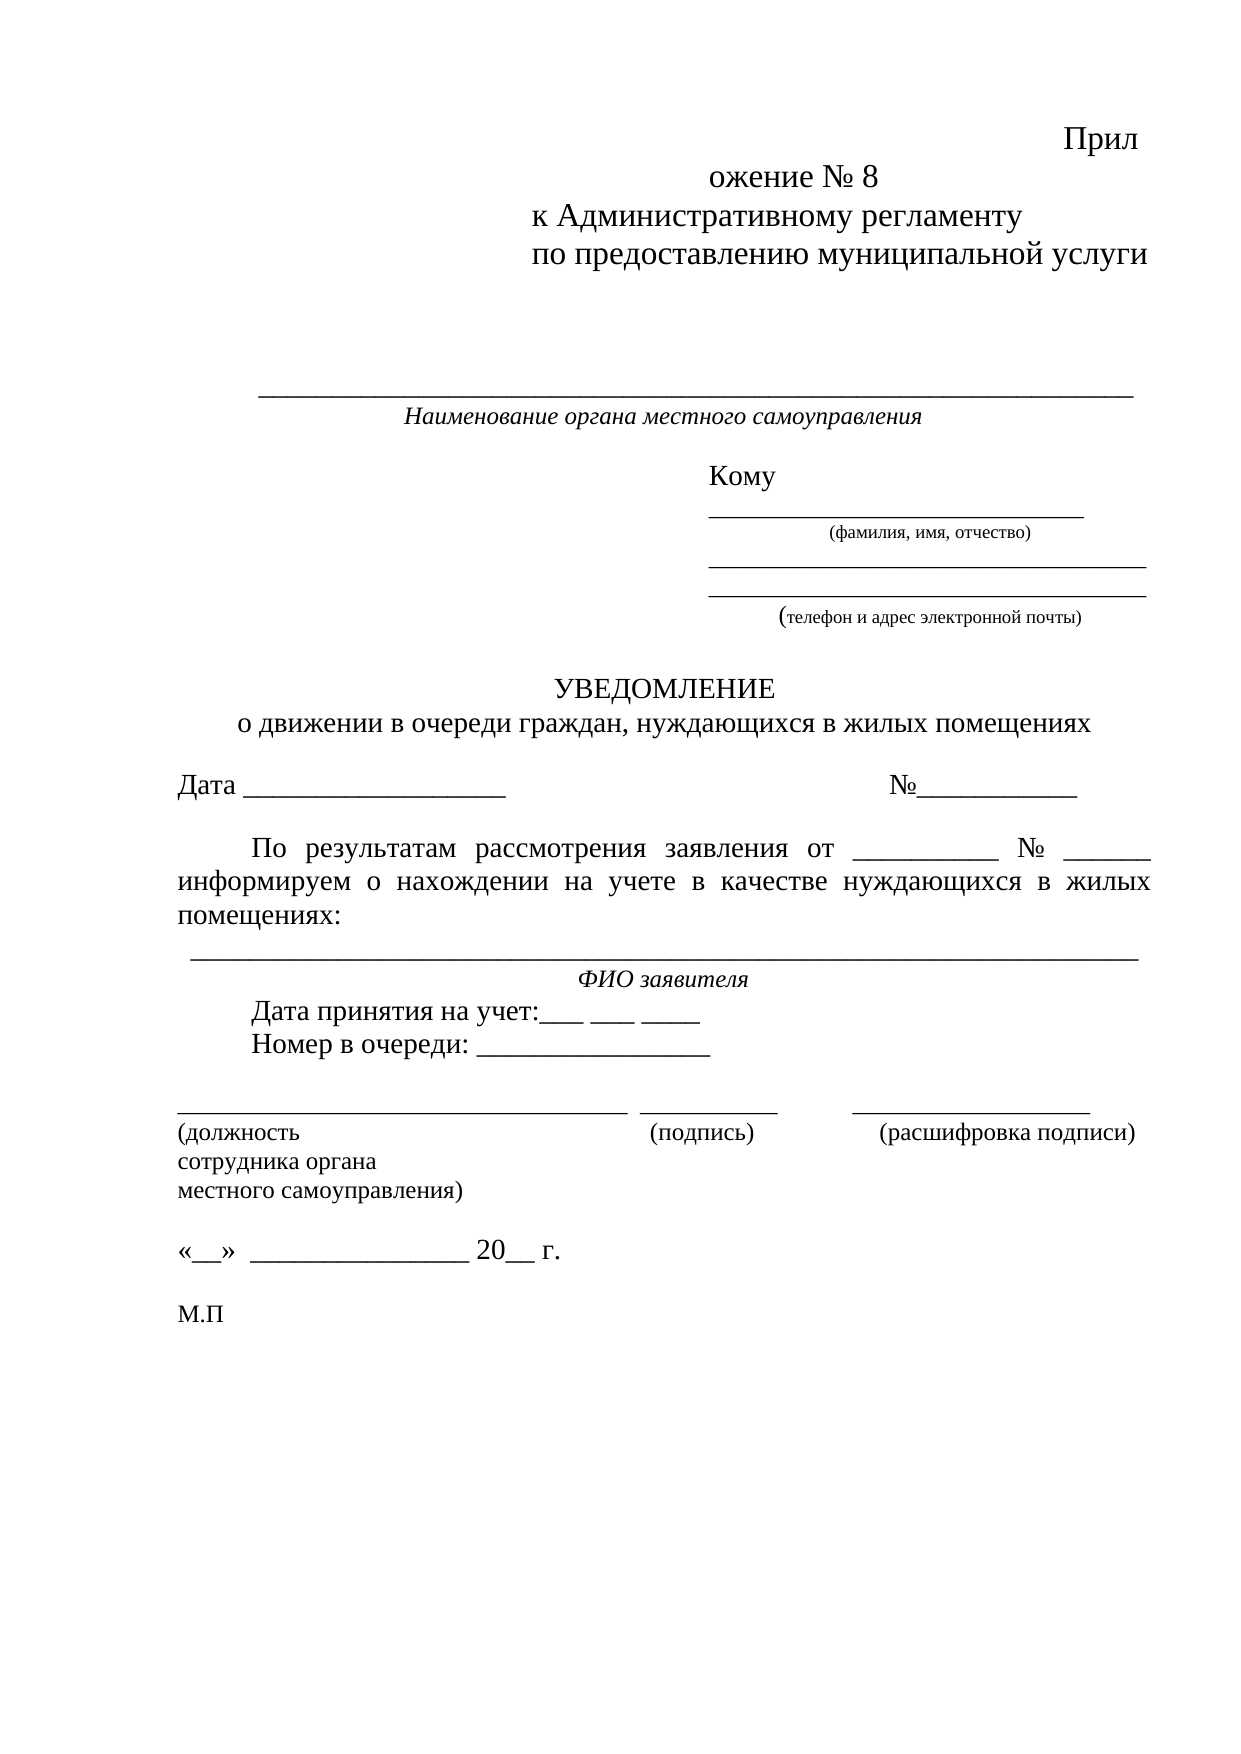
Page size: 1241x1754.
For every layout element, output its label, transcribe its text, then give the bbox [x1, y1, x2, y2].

text По результатам рассмотрения заявления от __________ № ______ информируем о нахождении на учете в качестве нуждающихся в жилых помещениях: [177, 830, 1152, 930]
text Дата принятия на учет:___ ___ ____ [177, 993, 1152, 1026]
text местного самоуправления) [177, 1175, 1152, 1203]
text Кому ______________________________ [709, 458, 1152, 521]
text ___________________________________ [709, 542, 1152, 571]
text по предоставлению муниципальной услуги [177, 233, 1152, 271]
text Приложение № 8 [709, 118, 1152, 195]
text ____________________________________ ___________ ___________________ [177, 1088, 1152, 1117]
text (должность (подпись) (расшифровка подписи) [177, 1117, 1152, 1146]
text сотрудника органа [177, 1146, 1152, 1175]
text ____________________________________________________________ [177, 367, 1152, 401]
text М.П [177, 1299, 1152, 1328]
text УВЕДОМЛЕНИЕ [177, 672, 1152, 705]
text о движении в очереди граждан, нуждающихся в жилых помещениях [177, 705, 1152, 739]
text (фамилия, имя, отчество) [709, 521, 1152, 542]
text к Административному регламенту [177, 195, 1152, 233]
text «__» _______________ 20__ г. [177, 1232, 1152, 1266]
text (телефон и адрес электронной почты) [709, 600, 1152, 628]
text ___________________________________ [709, 571, 1152, 600]
text Номер в очереди: ________________ [177, 1026, 1152, 1060]
text _________________________________________________________________ ФИО заявителя [177, 930, 1152, 993]
text Наименование органа местного самоуправления [177, 401, 1152, 429]
text Дата __________________ №___________ [177, 767, 1152, 801]
